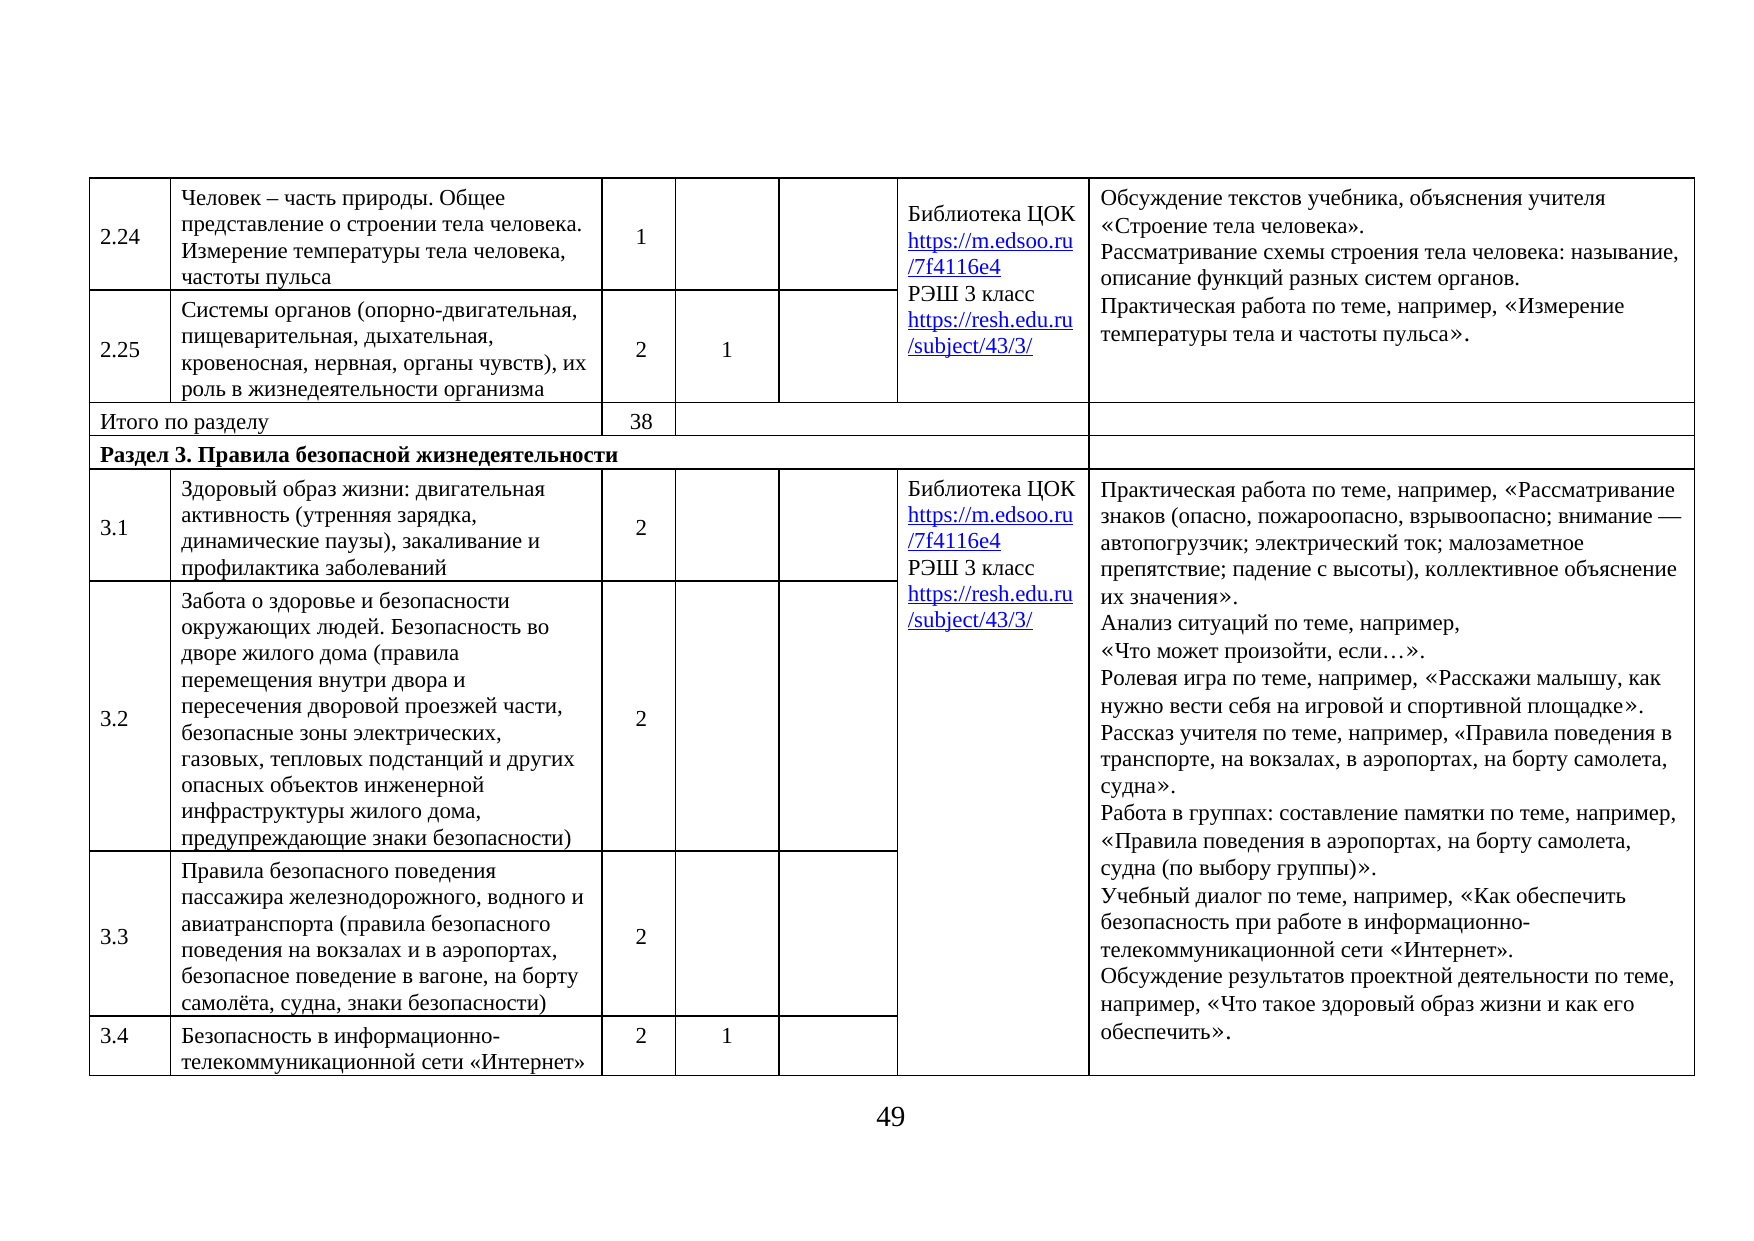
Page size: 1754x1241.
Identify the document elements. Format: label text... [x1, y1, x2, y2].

table_cell 2 [603, 852, 675, 1015]
table_cell 2 [603, 582, 675, 850]
table_cell [676, 582, 778, 850]
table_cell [171, 1017, 601, 1075]
table_cell 2 [603, 291, 675, 402]
table_cell [676, 470, 778, 580]
table_cell 1 [603, 179, 675, 289]
table_cell Человек – часть природы. Общее представление о строении тела человека. Измерение температуры тела человека, частоты пульса [171, 179, 601, 289]
table_cell Итого по разделу [90, 403, 601, 435]
table_cell 3.2 [90, 582, 170, 850]
table_cell 1 [676, 1017, 778, 1075]
table_cell [780, 852, 897, 1015]
table_cell Раздел 3. Правила безопасной жизнедеятельности [90, 436, 1088, 468]
table_cell Здоровый образ жизни: двигательная активность (утренняя зарядка, динамические паузы), закаливание и профилактика заболеваний [171, 470, 601, 580]
table_cell [676, 179, 778, 289]
table_cell Забота о здоровье и безопасности окружающих людей. Безопасность во дворе жилого дома (правила перемещения внутри двора и пересечения дворовой проезжей части, безопасные зоны электрических, газовых, тепловых подстанций и других опасных объектов инженерной инфраструктуры жилого дома, предупреждающие знаки безопасности) [171, 582, 601, 850]
table_cell [780, 1017, 897, 1075]
table_cell 1 [676, 291, 778, 402]
table_cell [780, 179, 897, 289]
table_cell 2.25 [90, 291, 170, 402]
table_cell 38 [603, 403, 675, 435]
table_cell 2 [603, 1017, 675, 1075]
table_cell Обсуждение текстов учебника, объяснения учителя «Строение тела человека». Рассматривание схемы строения тела человека: называние, описание функций разных систем органов. Практическая работа по теме, например, «Измерение температуры тела и частоты пульса». [1090, 179, 1694, 402]
table_cell [780, 582, 897, 850]
table_cell [1090, 436, 1694, 468]
table_cell [676, 852, 778, 1015]
table_cell 3.3 [90, 852, 170, 1015]
table_cell [676, 403, 1088, 435]
table_cell [1090, 403, 1694, 435]
table_cell Библиотека ЦОК https://m.edsoo.ru/7f4116e4 РЭШ 3 класс https://resh.edu.ru/subject/43/3/ [898, 470, 1088, 1075]
table_cell Практическая работа по теме, например, «Рассматривание знаков (опасно, пожароопасно, взрывоопасно; внимание — автопогрузчик; электрический ток; малозаметное препятствие; падение с высоты), коллективное объяснение их значения». Анализ ситуаций по теме, например, «Что может произойти, если…». Ролевая игра по теме, например, «Расскажи малышу, как нужно вести себя на игровой и спортивной площадке». Рассказ учителя по теме, например, «Правила поведения в транспорте, на вокзалах, в аэропортах, на борту самолета, судна». Работа в группах: составление памятки по теме, например, «Правила поведения в аэропортах, на борту самолета, судна (по выбору группы)». Учебный диалог по теме, например, «Как обеспечить безопасность при работе в информационно-телекоммуникационной сети «Интернет». Обсуждение результатов проектной деятельности по теме, например, «Что такое здоровый образ жизни и как его обеспечить». [1090, 470, 1694, 1075]
table_cell 2.24 [90, 179, 170, 289]
table_cell Правила безопасного поведения пассажира железнодорожного, водного и авиатранспорта (правила безопасного поведения на вокзалах и в аэропортах, безопасное поведение в вагоне, на борту самолёта, судна, знаки безопасности) [171, 852, 601, 1015]
table_cell [780, 470, 897, 580]
table_cell 3.4 [90, 1017, 170, 1075]
table_cell 2 [603, 470, 675, 580]
table_cell Системы органов (опорно-двигательная, пищеварительная, дыхательная, кровеносная, нервная, органы чувств), их роль в жизнедеятельности организма [171, 291, 601, 402]
table_cell 3.1 [90, 470, 170, 580]
table_cell [780, 291, 897, 402]
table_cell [898, 179, 1088, 402]
